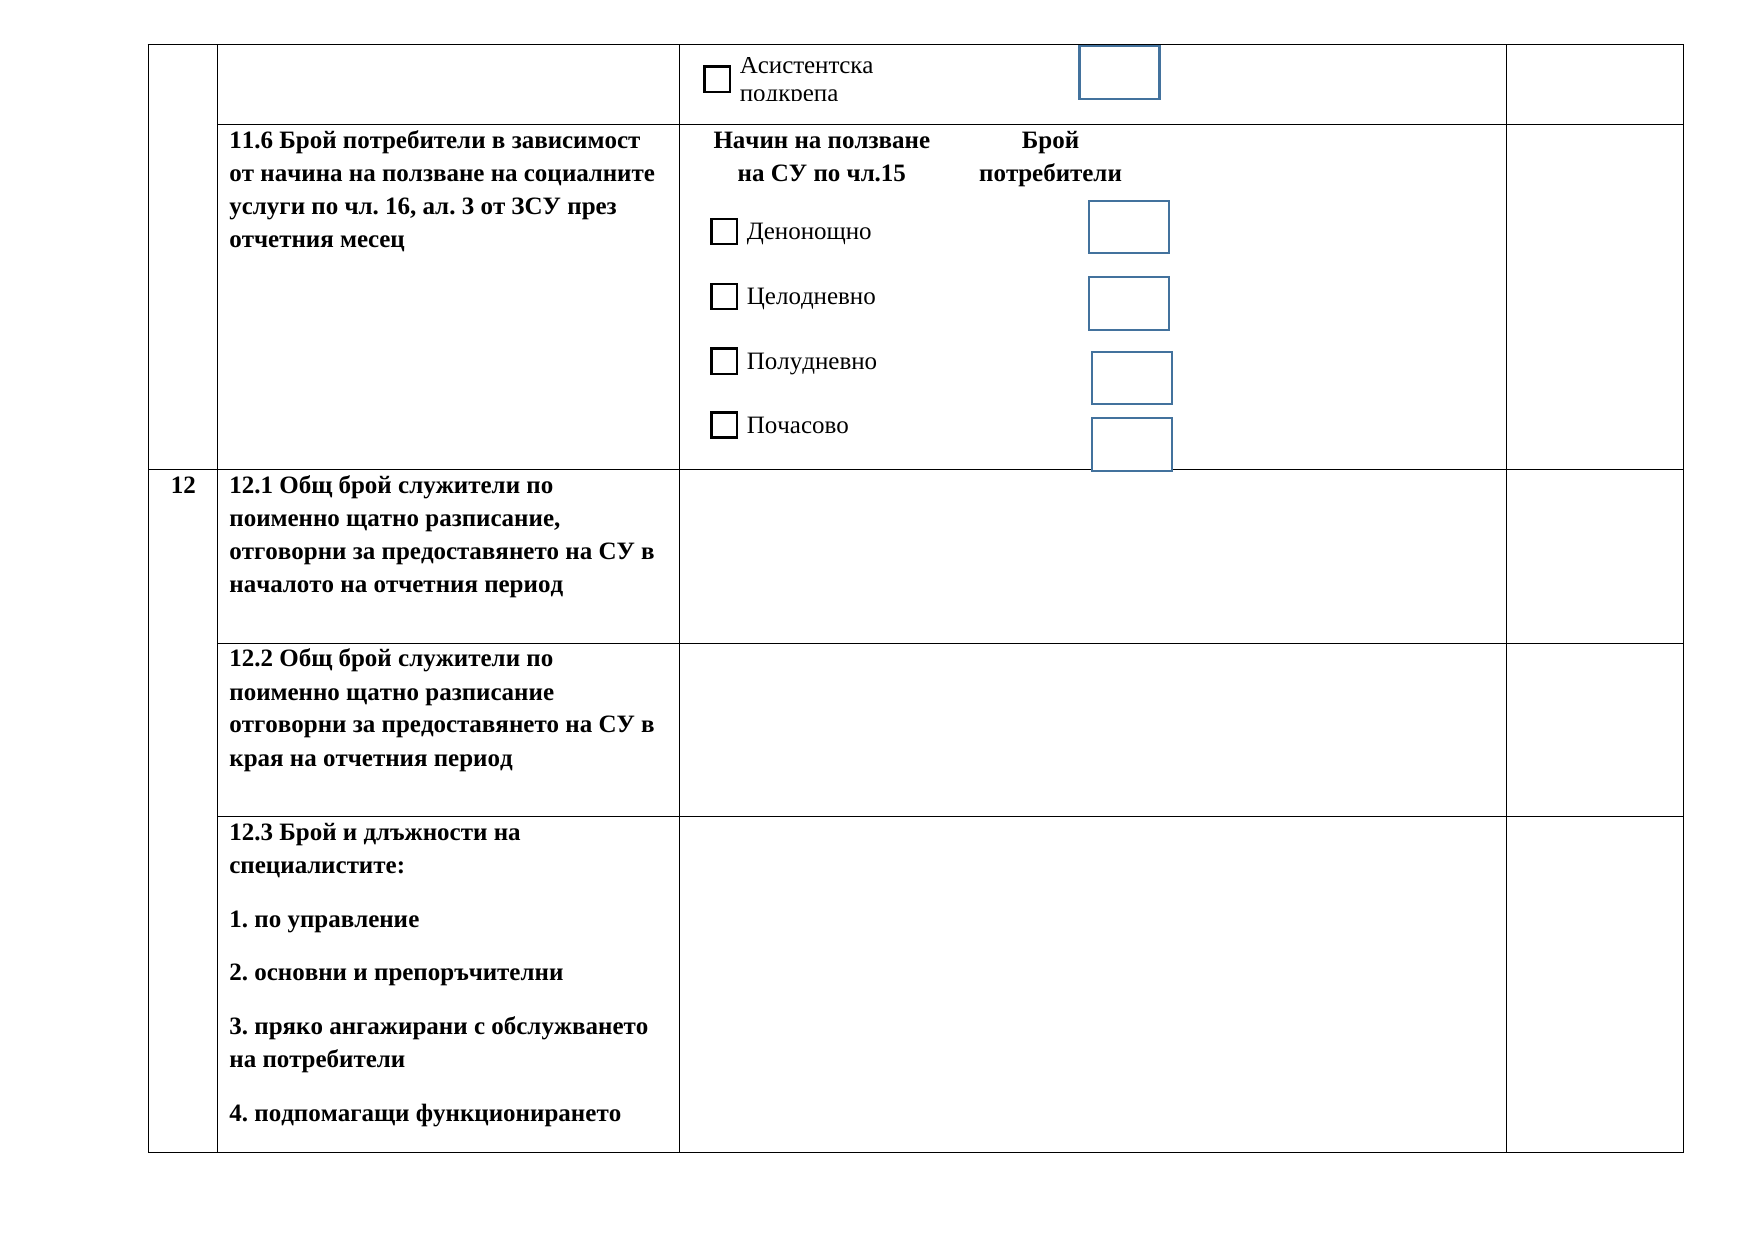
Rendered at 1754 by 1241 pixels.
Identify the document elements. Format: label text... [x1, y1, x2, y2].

table_cell [680, 470, 1506, 642]
table_cell 11.6 Брой потребители в зависимост от начина на ползване на социалните услуги по чл. 16, ал. 3 от ЗСУ през отчетния месец [218, 125, 679, 469]
table_cell [680, 644, 1506, 816]
table_cell [680, 45, 1506, 124]
table_cell 12.2 Общ брой служители по поименно щатно разписание отговорни за предоставянето на СУ в края на отчетния период [218, 644, 679, 816]
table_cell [218, 45, 679, 124]
table_cell [680, 817, 1506, 1152]
table_cell [1507, 817, 1683, 1152]
table_cell [680, 125, 1506, 469]
table_cell [1507, 125, 1683, 469]
table_cell 12.1 Общ брой служители по поименно щатно разписание, отговорни за предоставянето на СУ в началото на отчетния период [218, 470, 679, 642]
table_cell 12 [149, 470, 217, 1152]
table_cell [1507, 644, 1683, 816]
table_cell [1507, 45, 1683, 124]
table_cell [1507, 470, 1683, 642]
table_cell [218, 817, 679, 1152]
